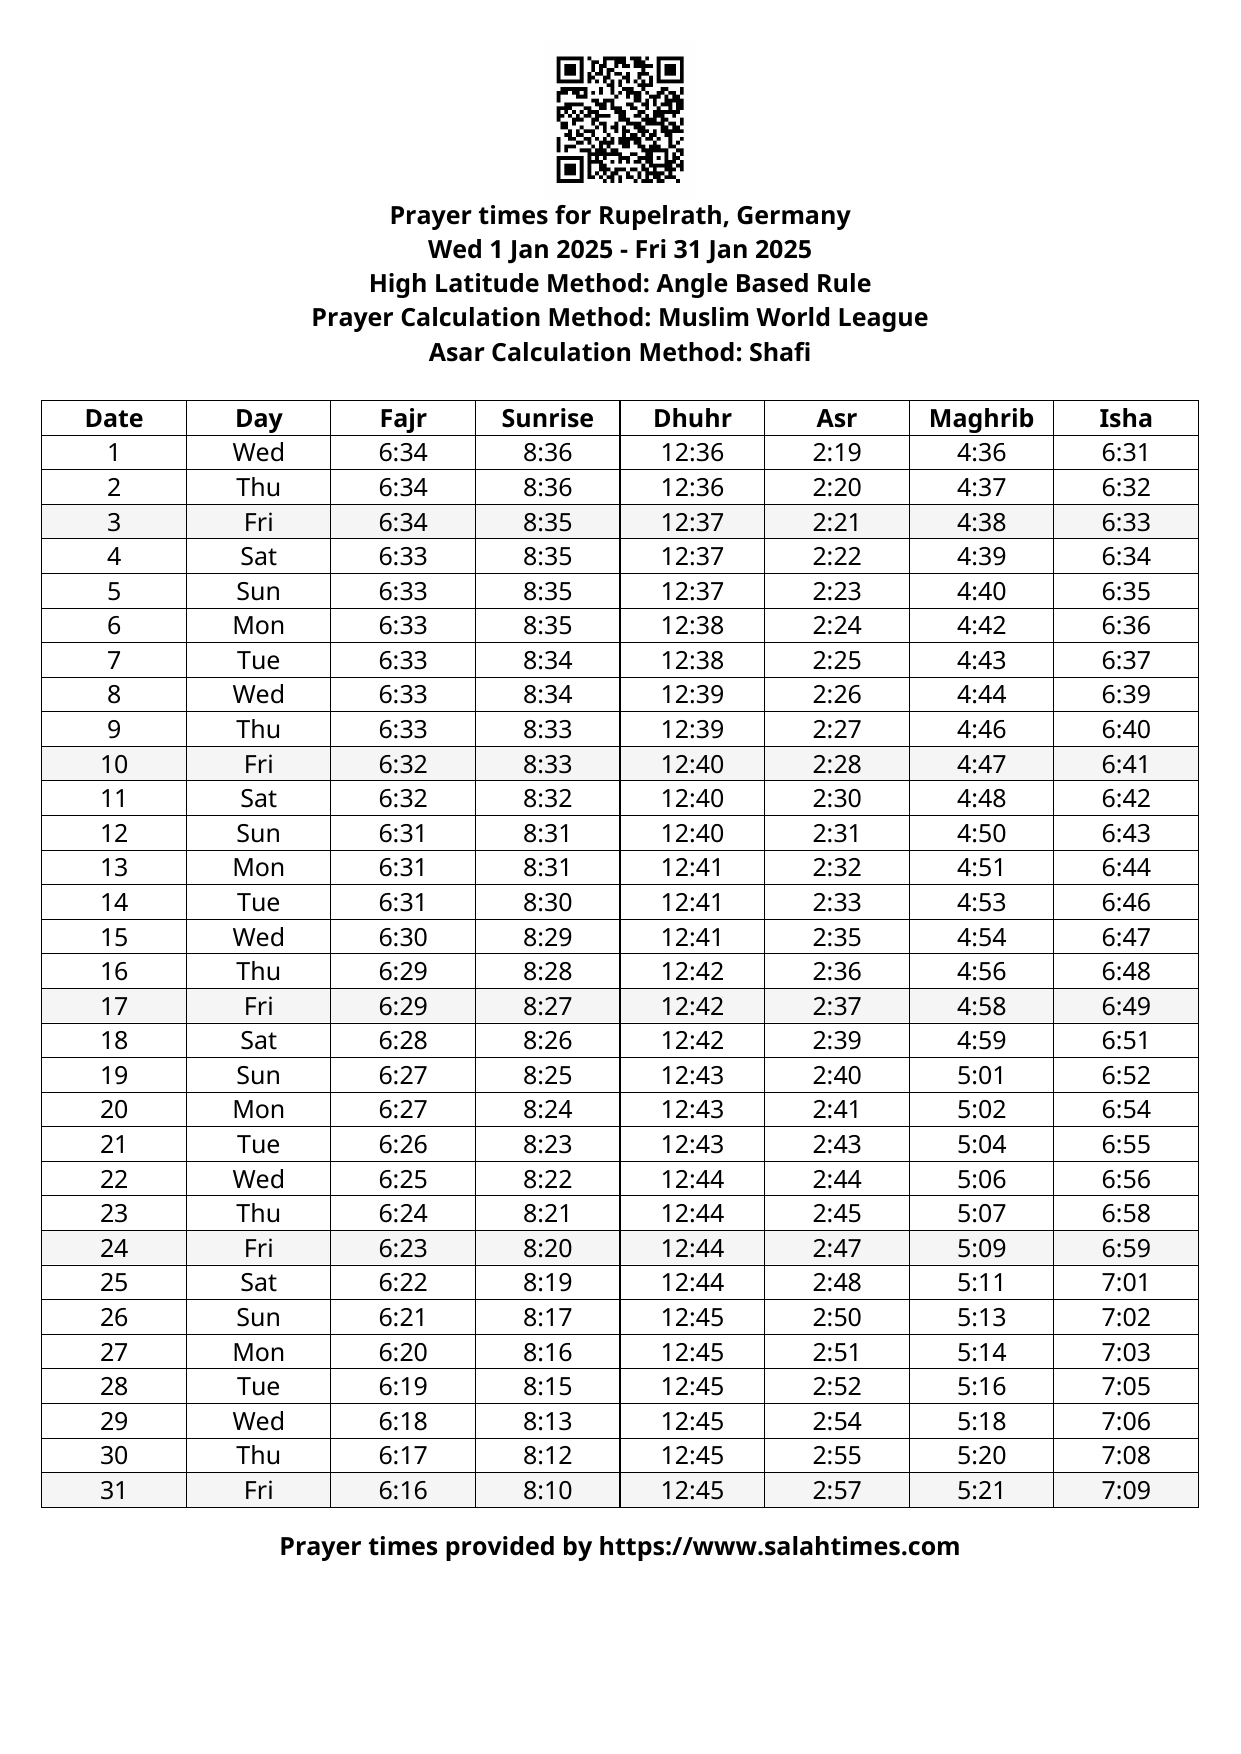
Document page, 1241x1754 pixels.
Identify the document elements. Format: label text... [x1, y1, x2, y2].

table_cell 12:41 [621, 885, 764, 919]
table_cell 6:31 [331, 851, 475, 884]
table_cell 7:02 [1054, 1300, 1198, 1334]
table_cell 6:29 [331, 954, 475, 988]
table_cell 4:42 [910, 609, 1053, 642]
table_cell 6:33 [331, 539, 475, 573]
text Asar Calculation Method: Shafi [42, 334, 1198, 368]
table_cell 6:33 [1054, 505, 1198, 538]
table_cell 6:27 [331, 1058, 475, 1092]
table_cell 6:19 [331, 1369, 475, 1403]
table_cell 6:23 [331, 1231, 475, 1264]
table_cell 5:01 [910, 1058, 1053, 1092]
table_cell 4:54 [910, 920, 1053, 953]
table_cell Fri [187, 989, 330, 1022]
table_cell Sun [187, 1300, 330, 1334]
table_cell 12 [42, 816, 186, 849]
table_cell 2:39 [765, 1024, 909, 1057]
table_cell Fri [187, 1231, 330, 1264]
table_cell 6:32 [331, 747, 475, 780]
table_cell 6:25 [331, 1162, 475, 1195]
table_cell 2:20 [765, 470, 909, 504]
text High Latitude Method: Angle Based Rule [42, 266, 1198, 300]
table_cell 6:43 [1054, 816, 1198, 849]
table_cell Mon [187, 1093, 330, 1126]
table_cell 22 [42, 1162, 186, 1195]
table_cell 4:53 [910, 885, 1053, 919]
table_cell 6:30 [331, 920, 475, 953]
table_cell 2:30 [765, 781, 909, 815]
table_cell 6:31 [331, 816, 475, 849]
table_cell 10 [42, 747, 186, 780]
table_cell 2:28 [765, 747, 909, 780]
table_cell 6:34 [1054, 539, 1198, 573]
table_cell 6:16 [331, 1473, 475, 1507]
table_cell 5:18 [910, 1404, 1053, 1437]
table_cell 6:55 [1054, 1127, 1198, 1161]
table_cell Wed [187, 678, 330, 711]
table_cell 8:33 [476, 747, 619, 780]
table_cell 20 [42, 1093, 186, 1126]
picture [542, 41, 699, 198]
table_cell 12:42 [621, 989, 764, 1022]
table_cell 12:37 [621, 574, 764, 607]
text Prayer times for Rupelrath, Germany [42, 198, 1198, 232]
table_cell 6:32 [331, 781, 475, 815]
table_cell 12:36 [621, 470, 764, 504]
table_cell 6:54 [1054, 1093, 1198, 1126]
table_cell 12:41 [621, 851, 764, 884]
table_cell Sat [187, 1266, 330, 1299]
table_cell 8:16 [476, 1335, 619, 1368]
table_cell 8:20 [476, 1231, 619, 1264]
table_cell 5:20 [910, 1439, 1053, 1472]
table_header Sunrise [476, 401, 619, 434]
table_cell 8:35 [476, 505, 619, 538]
table_cell 4:46 [910, 712, 1053, 746]
table_cell 29 [42, 1404, 186, 1437]
table_cell 2:52 [765, 1369, 909, 1403]
table_cell 12:40 [621, 781, 764, 815]
table_cell Wed [187, 1162, 330, 1195]
table_cell 6:59 [1054, 1231, 1198, 1264]
table_cell 12:38 [621, 609, 764, 642]
table_cell 6:44 [1054, 851, 1198, 884]
table_cell Tue [187, 885, 330, 919]
table_cell 2:19 [765, 436, 909, 469]
table_cell 6:28 [331, 1024, 475, 1057]
table_cell 2:27 [765, 712, 909, 746]
table_cell 12:41 [621, 920, 764, 953]
table_cell 5:11 [910, 1266, 1053, 1299]
table_cell 6:33 [331, 609, 475, 642]
table_cell 2:35 [765, 920, 909, 953]
table_cell 5:16 [910, 1369, 1053, 1403]
text Wed 1 Jan 2025 - Fri 31 Jan 2025 [42, 232, 1198, 266]
table_cell 8:33 [476, 712, 619, 746]
table_cell 6:37 [1054, 643, 1198, 677]
table_cell Mon [187, 851, 330, 884]
table_cell 2:26 [765, 678, 909, 711]
table_cell 4:38 [910, 505, 1053, 538]
table_cell 25 [42, 1266, 186, 1299]
table_cell 3 [42, 505, 186, 538]
table_cell 12:42 [621, 954, 764, 988]
table_cell 8:34 [476, 678, 619, 711]
table_cell 2:51 [765, 1335, 909, 1368]
table_cell 4 [42, 539, 186, 573]
table_cell 12:43 [621, 1127, 764, 1161]
table_cell 4:37 [910, 470, 1053, 504]
table_cell Thu [187, 954, 330, 988]
table_cell 6:42 [1054, 781, 1198, 815]
table_cell 8:10 [476, 1473, 619, 1507]
table_cell 2:31 [765, 816, 909, 849]
table_cell 8:29 [476, 920, 619, 953]
table_cell 12:45 [621, 1473, 764, 1507]
table_cell Thu [187, 1196, 330, 1230]
table_cell 6:52 [1054, 1058, 1198, 1092]
table_cell 5:02 [910, 1093, 1053, 1126]
table_cell 12:43 [621, 1058, 764, 1092]
table_cell 8:23 [476, 1127, 619, 1161]
text Prayer Calculation Method: Muslim World League [42, 300, 1198, 334]
table_header Maghrib [910, 401, 1053, 434]
table_cell 12:38 [621, 643, 764, 677]
table_cell 5:07 [910, 1196, 1053, 1230]
table_cell Fri [187, 747, 330, 780]
table_cell 2:23 [765, 574, 909, 607]
table_cell 12:44 [621, 1162, 764, 1195]
table_cell Sat [187, 781, 330, 815]
table_cell 7:01 [1054, 1266, 1198, 1299]
table_cell 18 [42, 1024, 186, 1057]
table_cell 6:51 [1054, 1024, 1198, 1057]
table_cell 5:06 [910, 1162, 1053, 1195]
table_cell 17 [42, 989, 186, 1022]
table_cell 2:25 [765, 643, 909, 677]
table_cell 6:34 [331, 505, 475, 538]
table_cell 8:13 [476, 1404, 619, 1437]
table_cell 1 [42, 436, 186, 469]
table_cell 6:34 [331, 470, 475, 504]
table_cell 16 [42, 954, 186, 988]
table_cell 2:36 [765, 954, 909, 988]
table_cell 6:27 [331, 1093, 475, 1126]
table_cell 6:48 [1054, 954, 1198, 988]
text Prayer times provided by https://www.salahtimes.com [42, 1528, 1198, 1563]
table_cell 2:57 [765, 1473, 909, 1507]
table_cell Sat [187, 539, 330, 573]
table_cell 8:19 [476, 1266, 619, 1299]
table_cell 6:33 [331, 574, 475, 607]
table_cell 5 [42, 574, 186, 607]
table_cell 8:22 [476, 1162, 619, 1195]
table_cell 6:35 [1054, 574, 1198, 607]
table_cell 4:47 [910, 747, 1053, 780]
table_cell 12:42 [621, 1024, 764, 1057]
table_cell 12:39 [621, 712, 764, 746]
table_cell 8:28 [476, 954, 619, 988]
table_cell 4:39 [910, 539, 1053, 573]
table_cell 6:33 [331, 712, 475, 746]
table_cell 6:22 [331, 1266, 475, 1299]
table_cell 4:51 [910, 851, 1053, 884]
table_cell 12:40 [621, 816, 764, 849]
table_cell 4:43 [910, 643, 1053, 677]
table_cell Wed [187, 1404, 330, 1437]
table_cell 12:44 [621, 1196, 764, 1230]
table_cell 7:03 [1054, 1335, 1198, 1368]
table_cell 8:25 [476, 1058, 619, 1092]
table_cell 6:58 [1054, 1196, 1198, 1230]
table_cell 13 [42, 851, 186, 884]
table_cell Tue [187, 1127, 330, 1161]
table_header Dhuhr [621, 401, 764, 434]
table_cell 8 [42, 678, 186, 711]
table_cell 5:04 [910, 1127, 1053, 1161]
table_cell 12:40 [621, 747, 764, 780]
table_cell 2:32 [765, 851, 909, 884]
table_cell 7:08 [1054, 1439, 1198, 1472]
table_cell 8:15 [476, 1369, 619, 1403]
table_cell 2:21 [765, 505, 909, 538]
table_cell 28 [42, 1369, 186, 1403]
table_cell 7:05 [1054, 1369, 1198, 1403]
table_cell 4:58 [910, 989, 1053, 1022]
table_cell 4:36 [910, 436, 1053, 469]
table_cell 19 [42, 1058, 186, 1092]
table_cell 14 [42, 885, 186, 919]
table_cell Sun [187, 816, 330, 849]
table_cell 2:50 [765, 1300, 909, 1334]
table_cell 12:39 [621, 678, 764, 711]
table_cell 2:54 [765, 1404, 909, 1437]
table_cell 6:26 [331, 1127, 475, 1161]
table_cell 6:20 [331, 1335, 475, 1368]
table_cell 5:13 [910, 1300, 1053, 1334]
table_cell 8:35 [476, 574, 619, 607]
table_header Date [42, 401, 186, 434]
table_cell 21 [42, 1127, 186, 1161]
table_cell 2:33 [765, 885, 909, 919]
table_cell 5:14 [910, 1335, 1053, 1368]
table_cell 2:55 [765, 1439, 909, 1472]
table_cell 6:34 [331, 436, 475, 469]
table_cell 2 [42, 470, 186, 504]
table_cell 15 [42, 920, 186, 953]
table_cell 7:06 [1054, 1404, 1198, 1437]
table_cell 12:43 [621, 1093, 764, 1126]
table_cell 2:40 [765, 1058, 909, 1092]
table_cell 12:45 [621, 1300, 764, 1334]
table_cell 2:41 [765, 1093, 909, 1126]
table_cell 6:31 [1054, 436, 1198, 469]
table_cell 27 [42, 1335, 186, 1368]
table_cell 5:21 [910, 1473, 1053, 1507]
table_cell 4:59 [910, 1024, 1053, 1057]
table_cell Thu [187, 712, 330, 746]
table_cell 6:17 [331, 1439, 475, 1472]
table_cell 6:47 [1054, 920, 1198, 953]
table_cell 6:40 [1054, 712, 1198, 746]
table_cell 8:32 [476, 781, 619, 815]
table_cell 6:41 [1054, 747, 1198, 780]
table_cell 6:49 [1054, 989, 1198, 1022]
table_cell 6:46 [1054, 885, 1198, 919]
table_cell 8:26 [476, 1024, 619, 1057]
table_cell 9 [42, 712, 186, 746]
table_cell 12:45 [621, 1369, 764, 1403]
table_cell Mon [187, 609, 330, 642]
table_cell 12:37 [621, 505, 764, 538]
table_cell 6:18 [331, 1404, 475, 1437]
table_cell Mon [187, 1335, 330, 1368]
table_cell 6:39 [1054, 678, 1198, 711]
table_cell 12:37 [621, 539, 764, 573]
table_cell 6 [42, 609, 186, 642]
table_header Fajr [331, 401, 475, 434]
table_cell 6:29 [331, 989, 475, 1022]
table_cell 2:45 [765, 1196, 909, 1230]
table_cell 12:36 [621, 436, 764, 469]
table_cell 6:32 [1054, 470, 1198, 504]
table_cell 5:09 [910, 1231, 1053, 1264]
table_cell Thu [187, 1439, 330, 1472]
table_cell Wed [187, 436, 330, 469]
table_cell 12:45 [621, 1335, 764, 1368]
table_cell 4:50 [910, 816, 1053, 849]
table_cell 8:31 [476, 851, 619, 884]
table_cell 2:47 [765, 1231, 909, 1264]
table_cell 8:30 [476, 885, 619, 919]
table_cell 8:35 [476, 539, 619, 573]
table_cell 8:24 [476, 1093, 619, 1126]
table_cell 8:27 [476, 989, 619, 1022]
table_header Isha [1054, 401, 1198, 434]
table_cell 31 [42, 1473, 186, 1507]
table_cell 30 [42, 1439, 186, 1472]
table_cell 12:44 [621, 1266, 764, 1299]
table_cell 26 [42, 1300, 186, 1334]
table_cell 8:36 [476, 470, 619, 504]
table_cell 12:45 [621, 1439, 764, 1472]
table_cell 12:44 [621, 1231, 764, 1264]
table_cell 6:33 [331, 643, 475, 677]
table_cell Wed [187, 920, 330, 953]
table_cell 6:36 [1054, 609, 1198, 642]
table_cell Thu [187, 470, 330, 504]
table_cell 4:40 [910, 574, 1053, 607]
table_cell 4:56 [910, 954, 1053, 988]
table_cell 4:48 [910, 781, 1053, 815]
table_cell Fri [187, 505, 330, 538]
table_cell 2:37 [765, 989, 909, 1022]
table_cell 7:09 [1054, 1473, 1198, 1507]
table_cell 2:22 [765, 539, 909, 573]
table_cell 8:12 [476, 1439, 619, 1472]
table_cell 4:44 [910, 678, 1053, 711]
table_cell 2:48 [765, 1266, 909, 1299]
table_cell Sun [187, 574, 330, 607]
table_header Day [187, 401, 330, 434]
table_cell 8:31 [476, 816, 619, 849]
table_cell 8:34 [476, 643, 619, 677]
table_cell 6:33 [331, 678, 475, 711]
table_cell 11 [42, 781, 186, 815]
table_cell Tue [187, 643, 330, 677]
table_cell 24 [42, 1231, 186, 1264]
table_cell Sun [187, 1058, 330, 1092]
table_cell 2:44 [765, 1162, 909, 1195]
table_cell 8:17 [476, 1300, 619, 1334]
table_cell 6:31 [331, 885, 475, 919]
table_header Asr [765, 401, 909, 434]
table_cell 8:36 [476, 436, 619, 469]
table_cell 2:43 [765, 1127, 909, 1161]
table_cell Sat [187, 1024, 330, 1057]
table_cell 2:24 [765, 609, 909, 642]
table_cell 6:21 [331, 1300, 475, 1334]
table_cell 8:21 [476, 1196, 619, 1230]
table_cell 6:24 [331, 1196, 475, 1230]
table_cell 6:56 [1054, 1162, 1198, 1195]
table_cell Tue [187, 1369, 330, 1403]
table_cell 23 [42, 1196, 186, 1230]
table_cell Fri [187, 1473, 330, 1507]
table_cell 7 [42, 643, 186, 677]
table_cell 8:35 [476, 609, 619, 642]
table_cell 12:45 [621, 1404, 764, 1437]
